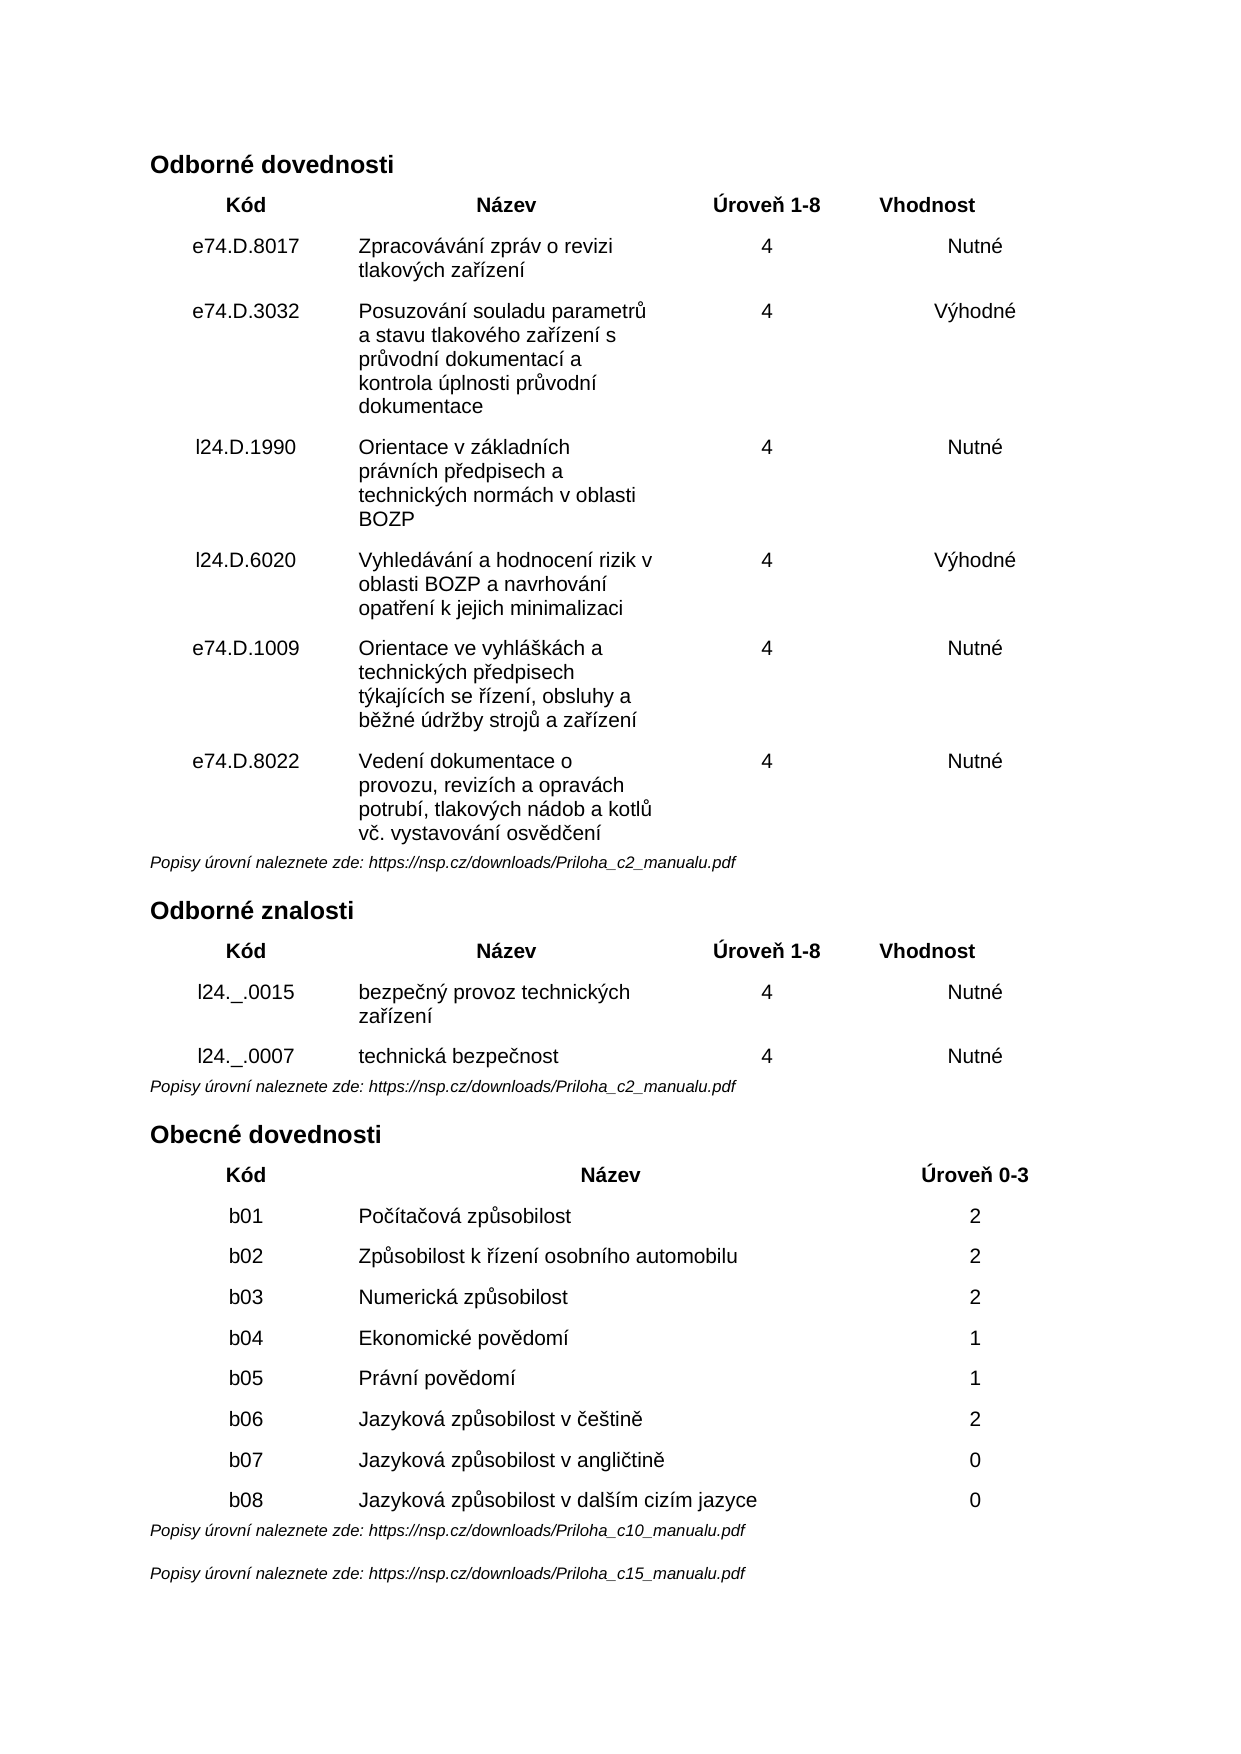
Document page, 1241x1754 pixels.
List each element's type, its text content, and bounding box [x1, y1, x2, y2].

table_cell Výhodné [871, 290, 1079, 427]
table_cell e74.D.8022 [142, 740, 350, 853]
table_cell Posuzování souladu parametrů a stavu tlakového zařízení s průvodní dokumentací a kontrola úplnosti průvodní dokumentace [350, 290, 662, 427]
table_header Kód [142, 1155, 350, 1195]
text Popisy úrovní naleznete zde: https://nsp.cz/downloads/Priloha_c10_manualu.pdf [150, 1520, 1090, 1539]
table_header Název [350, 931, 662, 971]
table_cell 2 [871, 1399, 1079, 1439]
subtitle Obecné dovednosti [150, 1120, 1090, 1148]
table_header Název [350, 185, 662, 226]
table_cell l24.D.1990 [142, 427, 350, 539]
table_header Úroveň 1-8 [663, 931, 871, 971]
table_header Vhodnost [871, 185, 1079, 226]
table_cell 4 [663, 628, 871, 740]
text Popisy úrovní naleznete zde: https://nsp.cz/downloads/Priloha_c2_manualu.pdf [150, 1077, 1090, 1096]
text Popisy úrovní naleznete zde: https://nsp.cz/downloads/Priloha_c15_manualu.pdf [150, 1563, 1090, 1583]
table_cell Nutné [871, 740, 1079, 853]
table_cell b05 [142, 1358, 350, 1398]
table_cell e74.D.1009 [142, 628, 350, 740]
table_header Kód [142, 185, 350, 226]
table_cell b04 [142, 1317, 350, 1358]
table_cell 2 [871, 1236, 1079, 1277]
table_cell Orientace ve vyhláškách a technických předpisech týkajících se řízení, obsluhy a běžné údržby strojů a zařízení [350, 628, 662, 740]
table_cell 4 [663, 740, 871, 853]
table_cell 0 [871, 1480, 1079, 1520]
text Popisy úrovní naleznete zde: https://nsp.cz/downloads/Priloha_c2_manualu.pdf [150, 853, 1090, 872]
table_cell Právní povědomí [350, 1358, 871, 1398]
table_cell b01 [142, 1195, 350, 1236]
table_cell 4 [663, 226, 871, 290]
table_cell l24._.0007 [142, 1036, 350, 1077]
table_cell 4 [663, 290, 871, 427]
table_cell b02 [142, 1236, 350, 1277]
table_cell Ekonomické povědomí [350, 1317, 871, 1358]
table_cell Jazyková způsobilost v češtině [350, 1399, 871, 1439]
table_cell Nutné [871, 971, 1079, 1036]
table_cell 2 [871, 1195, 1079, 1236]
table_cell b03 [142, 1277, 350, 1317]
table_cell Nutné [871, 427, 1079, 539]
table_cell e74.D.3032 [142, 290, 350, 427]
table_header Název [350, 1155, 871, 1195]
table_cell Nutné [871, 628, 1079, 740]
table_cell Jazyková způsobilost v angličtině [350, 1439, 871, 1480]
table_header Vhodnost [871, 931, 1079, 971]
table_cell Způsobilost k řízení osobního automobilu [350, 1236, 871, 1277]
table_cell Vyhledávání a hodnocení rizik v oblasti BOZP a navrhování opatření k jejich minimalizaci [350, 539, 662, 628]
table_cell 4 [663, 1036, 871, 1077]
table_cell Nutné [871, 226, 1079, 290]
table_header Kód [142, 931, 350, 971]
table_header Úroveň 1-8 [663, 185, 871, 226]
table_cell technická bezpečnost [350, 1036, 662, 1077]
table_cell 4 [663, 427, 871, 539]
table_cell 4 [663, 971, 871, 1036]
table_cell Zpracovávání zpráv o revizi tlakových zařízení [350, 226, 662, 290]
table_cell b07 [142, 1439, 350, 1480]
subtitle Odborné dovednosti [150, 150, 1090, 179]
table_cell 2 [871, 1277, 1079, 1317]
table_cell Jazyková způsobilost v dalším cizím jazyce [350, 1480, 871, 1520]
table_cell Počítačová způsobilost [350, 1195, 871, 1236]
table_cell Vedení dokumentace o provozu, revizích a opravách potrubí, tlakových nádob a kotlů vč. vystavování osvědčení [350, 740, 662, 853]
table_cell Výhodné [871, 539, 1079, 628]
table_cell l24.D.6020 [142, 539, 350, 628]
table_cell Orientace v základních právních předpisech a technických normách v oblasti BOZP [350, 427, 662, 539]
table_cell b06 [142, 1399, 350, 1439]
table_cell e74.D.8017 [142, 226, 350, 290]
table_cell l24._.0015 [142, 971, 350, 1036]
table_cell 4 [663, 539, 871, 628]
table_cell 1 [871, 1358, 1079, 1398]
subtitle Odborné znalosti [150, 896, 1090, 924]
table_cell Numerická způsobilost [350, 1277, 871, 1317]
table_cell 0 [871, 1439, 1079, 1480]
table_cell 1 [871, 1317, 1079, 1358]
table_header Úroveň 0-3 [871, 1155, 1079, 1195]
table_cell Nutné [871, 1036, 1079, 1077]
table_cell bezpečný provoz technických zařízení [350, 971, 662, 1036]
table_cell b08 [142, 1480, 350, 1520]
